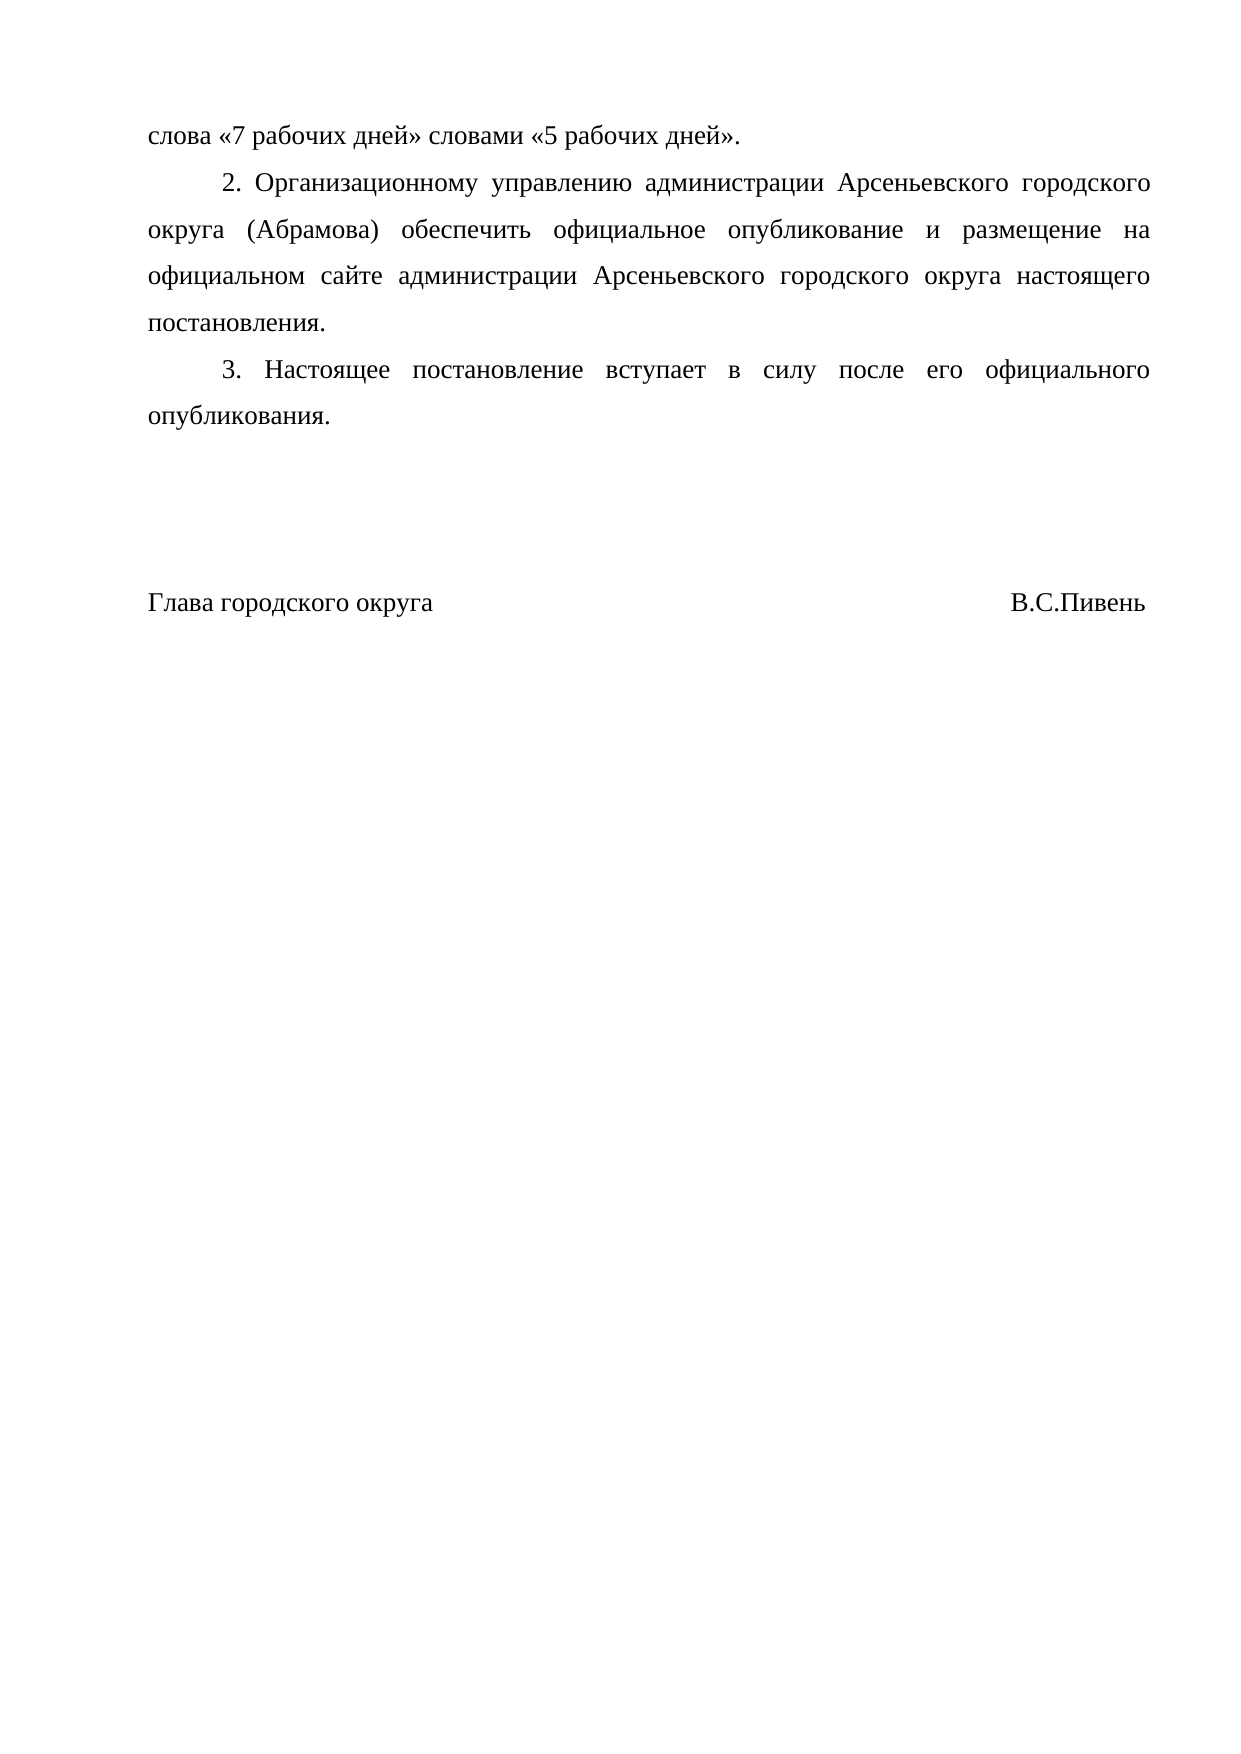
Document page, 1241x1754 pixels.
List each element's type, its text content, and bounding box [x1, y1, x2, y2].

text Глава городского округа В.С.Пивень [148, 586, 1152, 617]
text 2. Организационному управлению администрации Арсеньевского городского округа (Абрамова) обеспечить официальное опубликование и размещение на официальном сайте администрации Арсеньевского городского округа настоящего постановления. [148, 166, 1152, 337]
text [148, 119, 1152, 151]
text 3. Настоящее постановление вступает в силу после его официального опубликования. [148, 353, 1152, 431]
